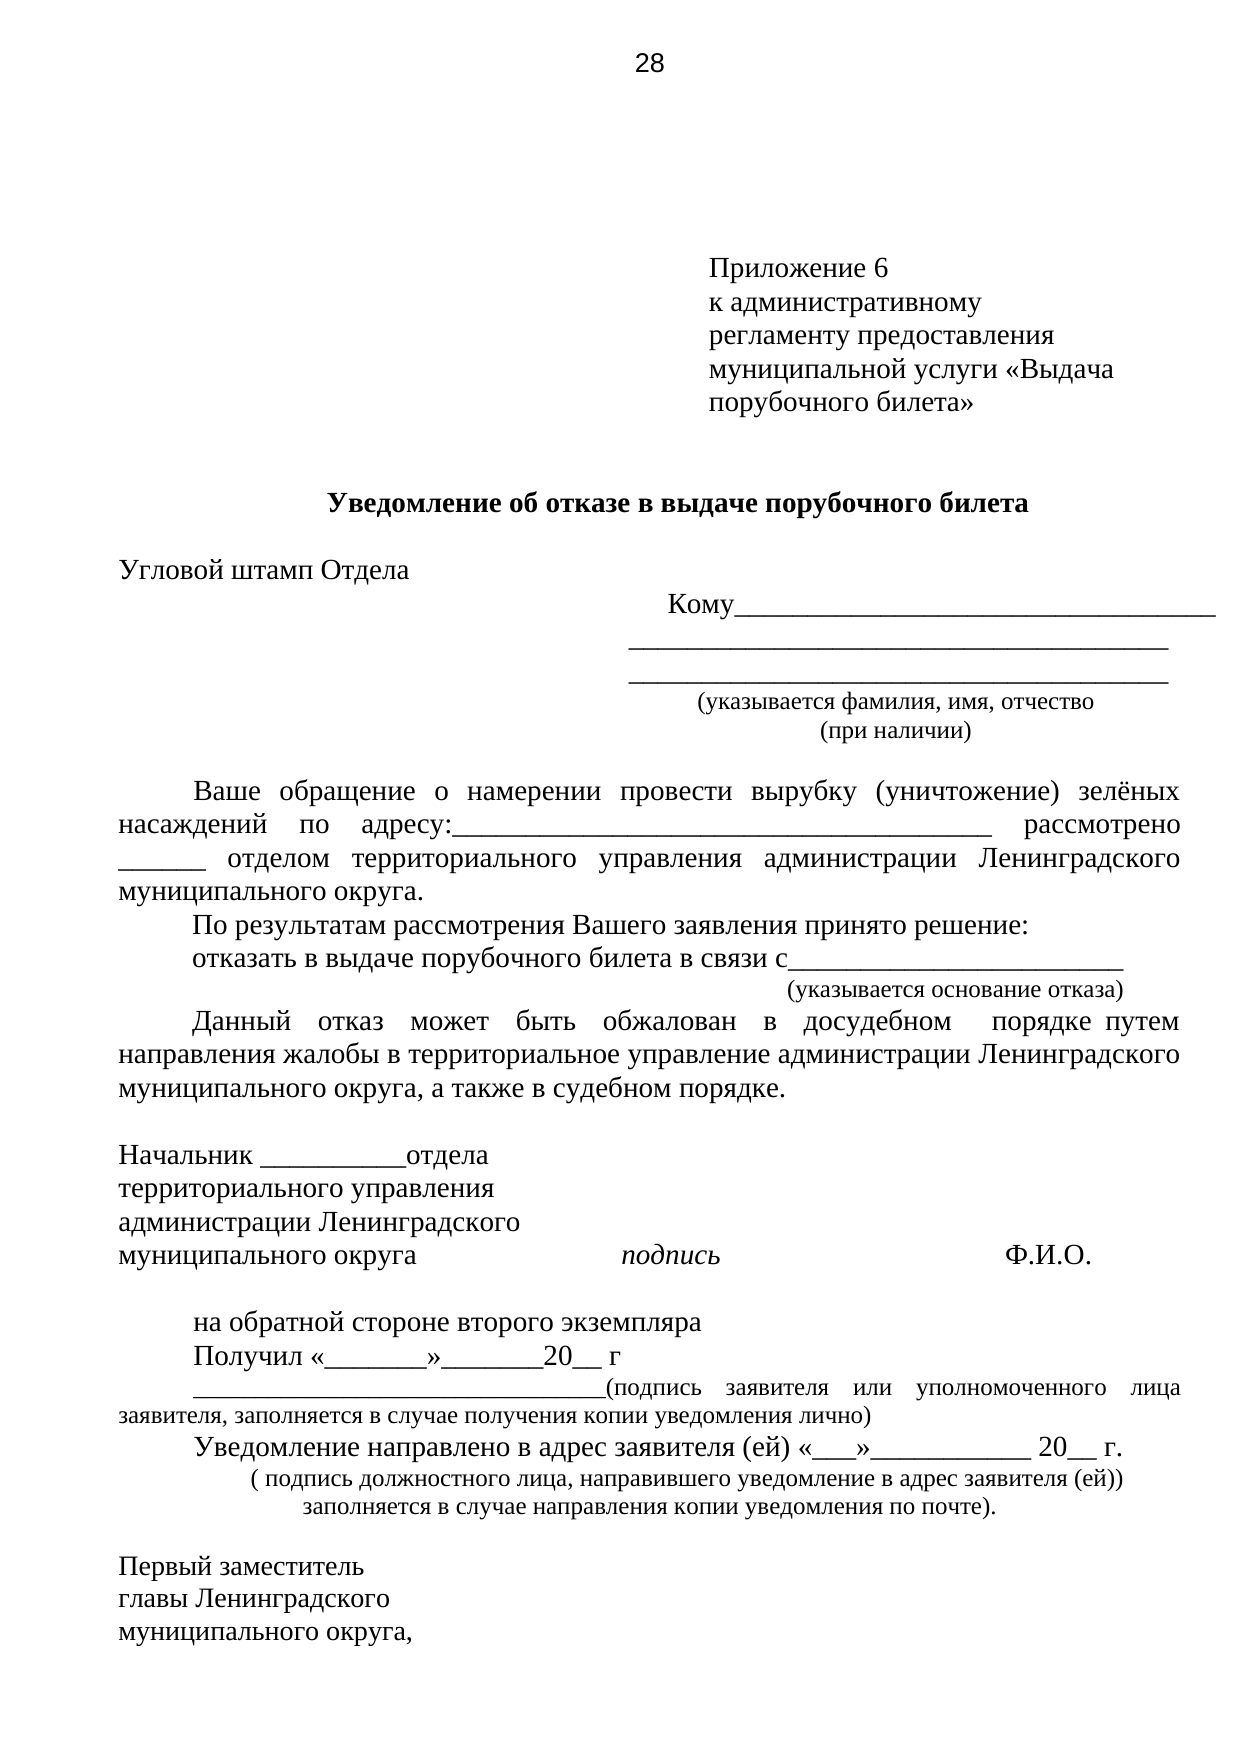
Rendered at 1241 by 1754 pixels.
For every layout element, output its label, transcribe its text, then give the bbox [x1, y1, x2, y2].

text администрации Ленинградского [118, 1204, 1176, 1237]
text муниципального округа, [118, 1614, 1181, 1646]
text Угловой штамп Отдела [118, 552, 1216, 586]
text муниципального округа подпись Ф.И.О. [118, 1237, 1176, 1271]
text (указывается основание отказа) [118, 974, 1181, 1003]
text Ваше обращение о намерении провести вырубку (уничтожение) зелёных насаждений по адресу:_____________________________________ рассмотрено ______ отделом территориального управления администрации Ленинградского муниципального округа. [118, 773, 1181, 907]
text к административному [709, 284, 1216, 317]
text Уведомление направлено в адрес заявителя (ей) «___»___________ 20__ г. [118, 1429, 1181, 1463]
text Данный отказ может быть обжалован в досудебном порядке путем направления жалобы в территориальное управление администрации Ленинградского муниципального округа, а также в судебном порядке. [118, 1003, 1181, 1103]
text порубочного билета» [709, 384, 1216, 418]
text отказать в выдаче порубочного билета в связи с_______________________ [118, 940, 1181, 974]
text Кому_________________________________ [118, 586, 1216, 619]
text По результатам рассмотрения Вашего заявления принято решение: [118, 907, 1181, 940]
text Первый заместитель [118, 1549, 1181, 1581]
text _____________________________________ [118, 619, 1216, 653]
text муниципальной услуги «Выдача [709, 351, 1216, 384]
text регламенту предоставления [709, 317, 1216, 351]
text Получил «_______»_______20__ г [118, 1338, 1181, 1372]
text Приложение 6 [709, 250, 1216, 284]
text (при наличии) [576, 715, 1216, 744]
text главы Ленинградского [118, 1581, 1181, 1614]
text (указывается фамилия, имя, отчество [576, 686, 1216, 715]
text территориального управления [118, 1170, 1176, 1204]
text _________________________________(подпись заявителя или уполномоченного лица заявителя, заполняется в случае получения копии уведомления лично) [118, 1372, 1181, 1429]
text _____________________________________ [118, 653, 1216, 686]
text на обратной стороне второго экземпляра [118, 1304, 1181, 1338]
text Начальник __________отдела [118, 1137, 1176, 1170]
text Уведомление об отказе в выдаче порубочного билета [118, 485, 1181, 519]
text ( подпись должностного лица, направившего уведомление в адрес заявителя (ей)) заполняется в случае направления копии уведомления по почте). [118, 1463, 1181, 1520]
